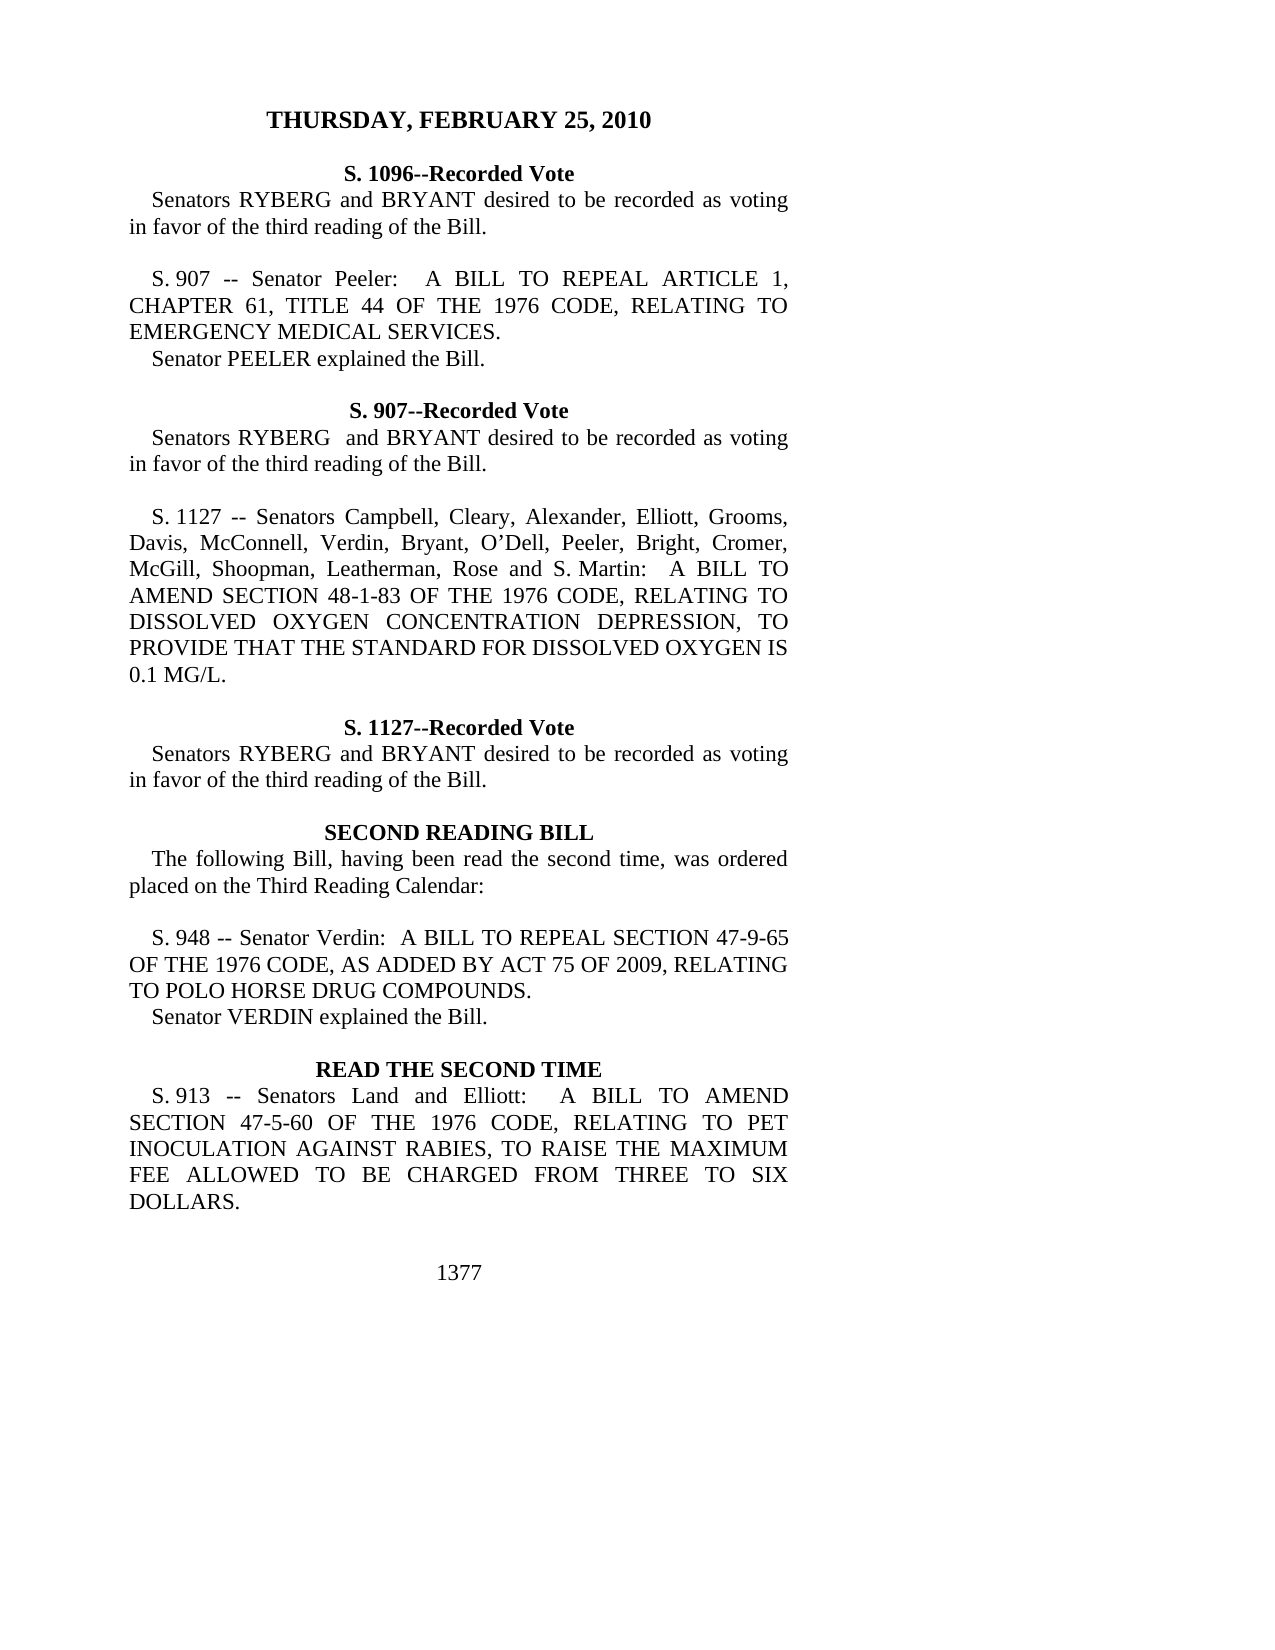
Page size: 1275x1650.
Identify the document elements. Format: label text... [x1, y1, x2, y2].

text Senators RYBERG and BRYANT desired to be recorded as voting in favor of the third reading of the Bill. [129, 424, 789, 476]
text S. 907 -- Senator Peeler: A BILL TO REPEAL ARTICLE 1, CHAPTER 61, TITLE 44 OF THE 1976 CODE, RELATING TO EMERGENCY MEDICAL SERVICES. [129, 266, 789, 344]
text Senators RYBERG and BRYANT desired to be recorded as voting in favor of the third reading of the Bill. [129, 740, 789, 793]
text S. 1127 -- Senators Campbell, Cleary, Alexander, Elliott, Grooms, Davis, McConnell, Verdin, Bryant, O’Dell, Peeler, Bright, Cromer, McGill, Shoopman, Leatherman, Rose and S. Martin: A BILL TO AMEND SECTION 48-1-83 OF THE 1976 CODE, RELATING TO DISSOLVED OXYGEN CONCENTRATION DEPRESSION, TO PROVIDE THAT THE STANDARD FOR DISSOLVED OXYGEN IS 0.1 MG/L. [129, 503, 789, 687]
text Senator PEELER explained the Bill. [129, 344, 789, 371]
text S. 948 -- Senator Verdin: A BILL TO REPEAL SECTION 47-9-65 OF THE 1976 CODE, AS ADDED BY ACT 75 OF 2009, RELATING TO POLO HORSE DRUG COMPOUNDS. [129, 924, 789, 1003]
text S. 907--Recorded Vote [129, 397, 789, 424]
text S. 1096--Recorded Vote [129, 160, 789, 186]
text S. 1127--Recorded Vote [129, 713, 789, 740]
text Senator VERDIN explained the Bill. [129, 1003, 789, 1030]
text Senators RYBERG and BRYANT desired to be recorded as voting in favor of the third reading of the Bill. [129, 186, 789, 239]
text S. 913 -- Senators Land and Elliott: A BILL TO AMEND SECTION 47-5-60 OF THE 1976 CODE, RELATING TO PET INOCULATION AGAINST RABIES, TO RAISE THE MAXIMUM FEE ALLOWED TO BE CHARGED FROM THREE TO SIX DOLLARS. [129, 1082, 789, 1214]
text The following Bill, having been read the second time, was ordered placed on the Third Reading Calendar: [129, 845, 789, 898]
text SECOND READING BILL [129, 819, 789, 845]
text READ THE SECOND TIME [129, 1056, 789, 1082]
